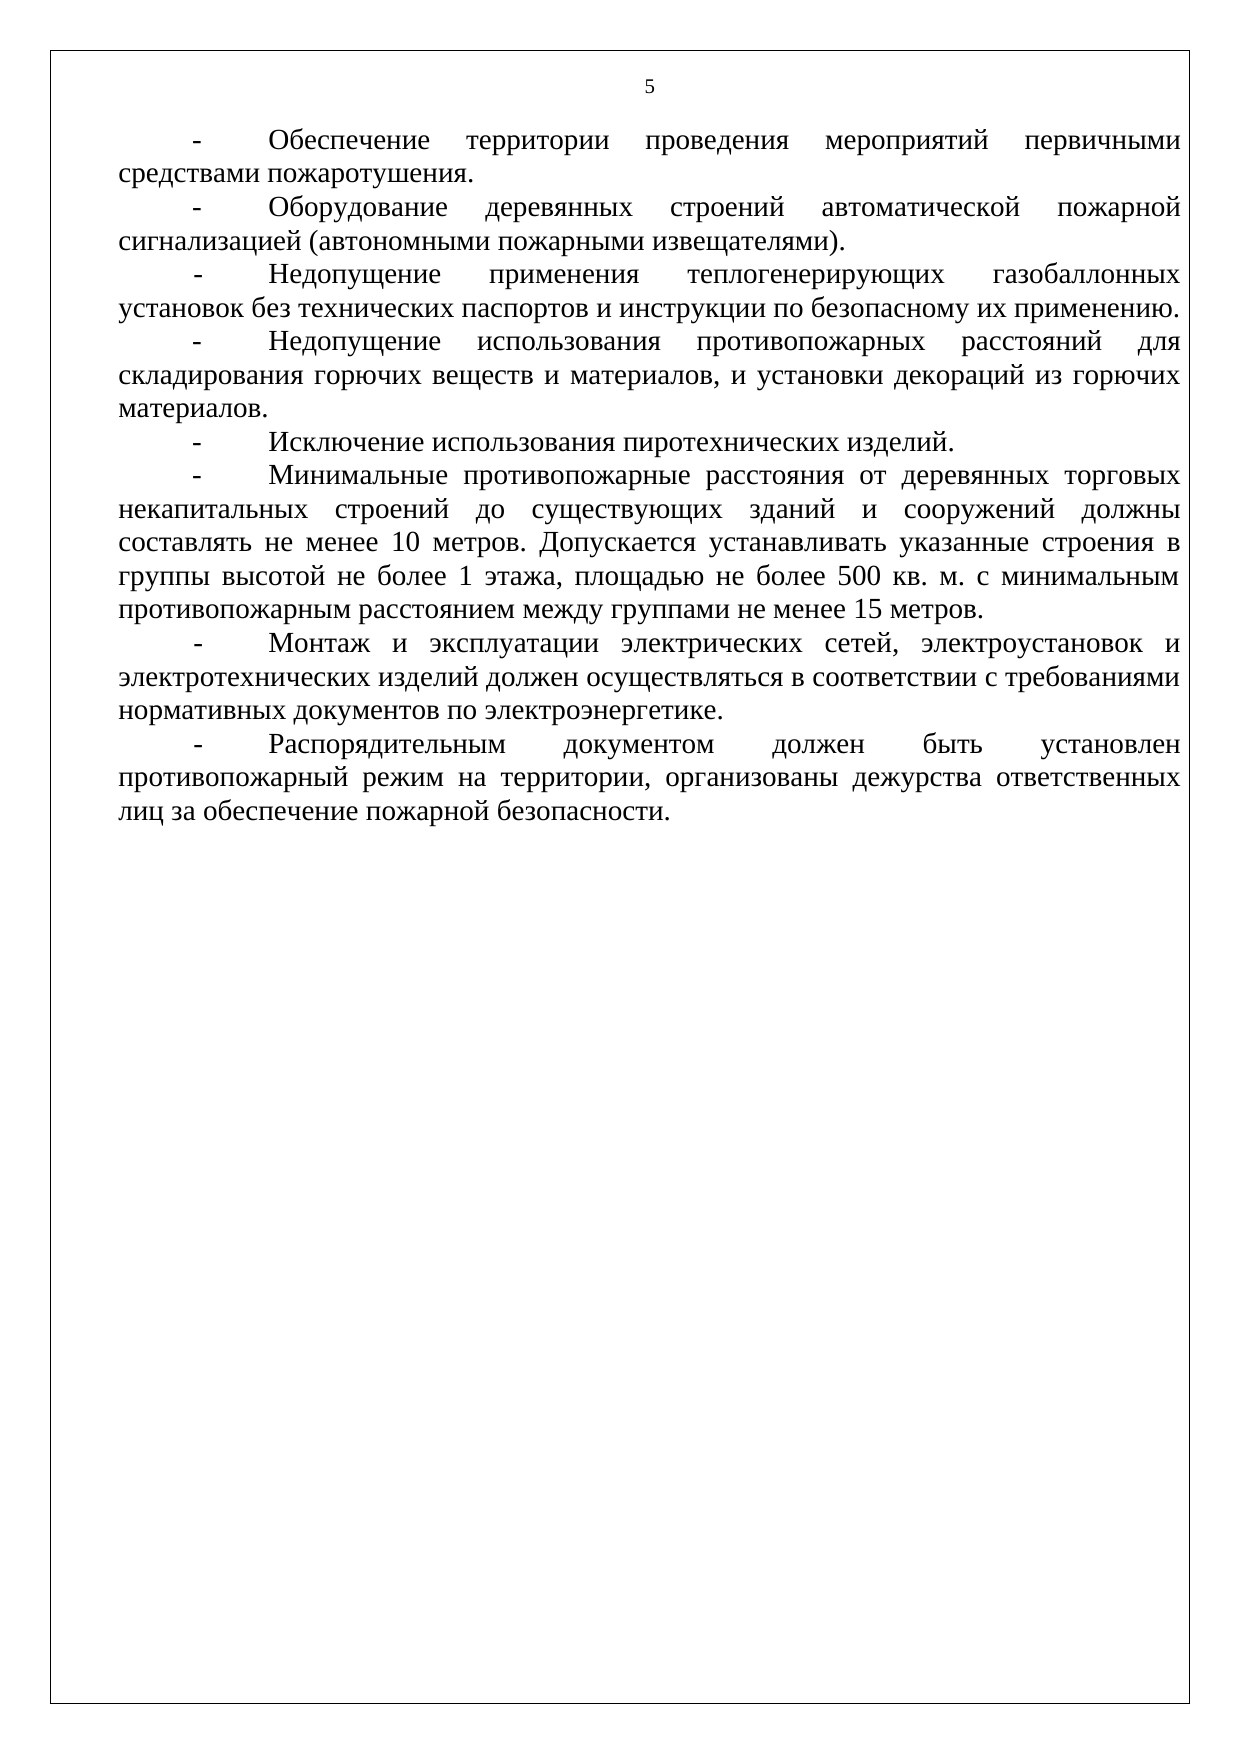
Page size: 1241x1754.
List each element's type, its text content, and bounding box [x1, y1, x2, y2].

text - Исключение использования пиротехнических изделий. [118, 424, 1181, 457]
text - Недопущение использования противопожарных расстояний для складирования горючих веществ и материалов, и установки декораций из горючих материалов. [118, 323, 1181, 424]
text - Недопущение применения теплогенерирующих газобаллонных установок без технических паспортов и инструкции по безопасному их применению. [118, 256, 1181, 323]
text - Оборудование деревянных строений автоматической пожарной сигнализацией (автономными пожарными извещателями). [118, 189, 1181, 256]
list - Распорядительным документом должен быть установлен противопожарный режим на территории, организованы дежурства ответственных лиц за обеспечение пожарной безопасности. [118, 726, 1181, 826]
text - Обеспечение территории проведения мероприятий первичными средствами пожаротушения. [118, 98, 1181, 189]
text - Монтаж и эксплуатации электрических сетей, электроустановок и электротехнических изделий должен осуществляться в соответствии с требованиями нормативных документов по электроэнергетике. [118, 625, 1181, 726]
text - Минимальные противопожарные расстояния от деревянных торговых некапитальных строений до существующих зданий и сооружений должны составлять не менее 10 метров. Допускается устанавливать указанные строения в группы высотой не более 1 этажа, площадью не более 500 кв. м. с минимальным противопожарным расстоянием между группами не менее 15 метров. [118, 457, 1181, 625]
